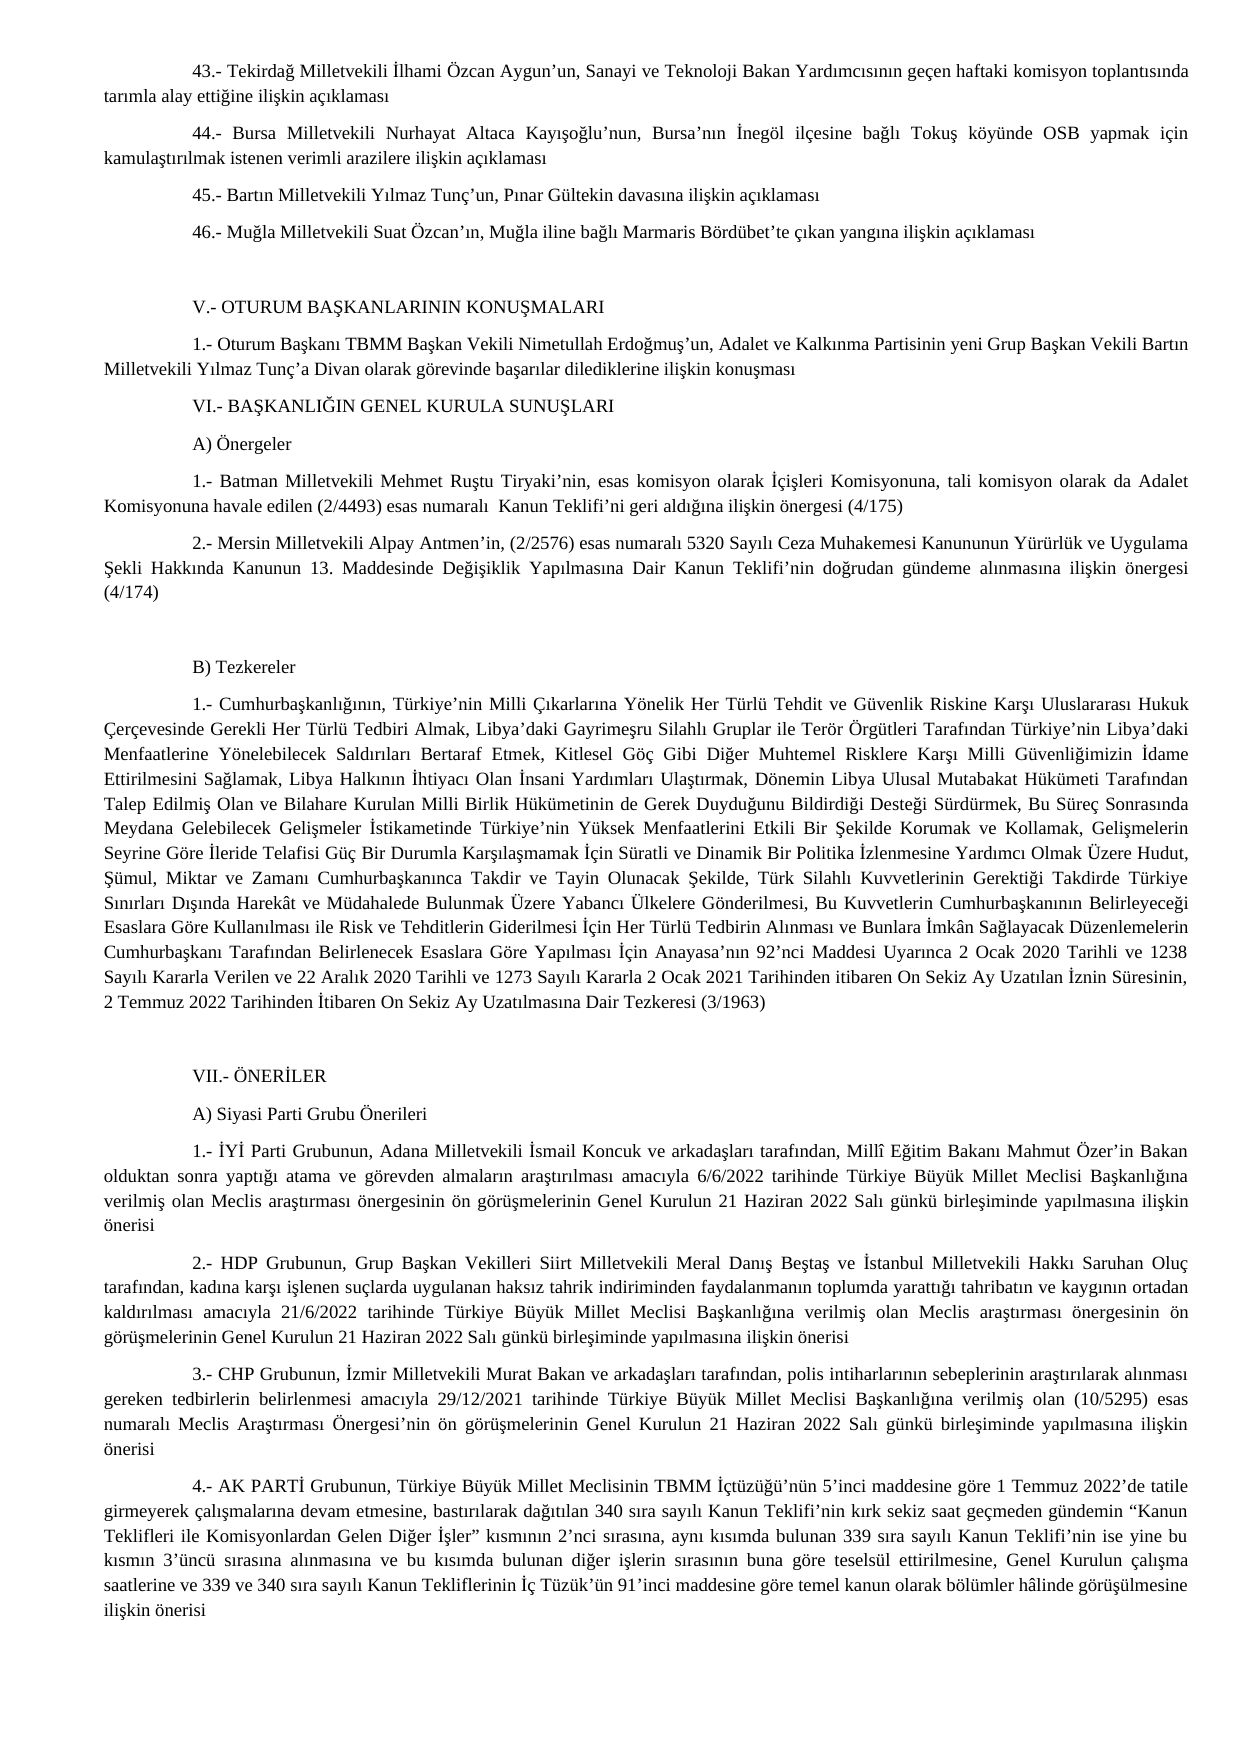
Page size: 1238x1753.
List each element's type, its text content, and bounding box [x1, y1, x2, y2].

text 46.- Muğla Milletvekili Suat Özcan’ın, Muğla iline bağlı Marmaris Bördübet’te çıkan yangına ilişkin açıklaması [103, 221, 1190, 243]
text 43.- Tekirdağ Milletvekili İlhami Özcan Aygun’un, Sanayi ve Teknoloji Bakan Yardımcısının geçen haftaki komisyon toplantısında tarımla alay ettiğine ilişkin açıklaması [103, 60, 1190, 106]
text 44.- Bursa Milletvekili Nurhayat Altaca Kayışoğlu’nun, Bursa’nın İnegöl ilçesine bağlı Tokuş köyünde OSB yapmak için kamulaştırılmak istenen verimli arazilere ilişkin açıklaması [103, 122, 1190, 168]
text A) Önergeler [103, 432, 1190, 454]
text 1.- İYİ Parti Grubunun, Adana Milletvekili İsmail Koncuk ve arkadaşları tarafından, Millî Eğitim Bakanı Mahmut Özer’in Bakan olduktan sonra yaptığı atama ve görevden almaların araştırılması amacıyla 6/6/2022 tarihinde Türkiye Büyük Millet Meclisi Başkanlığına verilmiş olan Meclis araştırması önergesinin ön görüşmelerinin Genel Kurulun 21 Haziran 2022 Salı günkü birleşiminde yapılmasına ilişkin önerisi [103, 1140, 1190, 1236]
text 3.- CHP Grubunun, İzmir Milletvekili Murat Bakan ve arkadaşları tarafından, polis intiharlarının sebeplerinin araştırılarak alınması gereken tedbirlerin belirlenmesi amacıyla 29/12/2021 tarihinde Türkiye Büyük Millet Meclisi Başkanlığına verilmiş olan (10/5295) esas numaralı Meclis Araştırması Önergesi’nin ön görüşmelerinin Genel Kurulun 21 Haziran 2022 Salı günkü birleşiminde yapılmasına ilişkin önerisi [103, 1363, 1190, 1459]
text 2.- Mersin Milletvekili Alpay Antmen’in, (2/2576) esas numaralı 5320 Sayılı Ceza Muhakemesi Kanununun Yürürlük ve Uygulama Şekli Hakkında Kanunun 13. Maddesinde Değişiklik Yapılmasına Dair Kanun Teklifi’nin doğrudan gündeme alınmasına ilişkin önergesi (4/174) [103, 532, 1190, 603]
text A) Siyasi Parti Grubu Önerileri [103, 1103, 1190, 1124]
text 45.- Bartın Milletvekili Yılmaz Tunç’un, Pınar Gültekin davasına ilişkin açıklaması [103, 184, 1190, 205]
text 1.- Oturum Başkanı TBMM Başkan Vekili Nimetullah Erdoğmuş’un, Adalet ve Kalkınma Partisinin yeni Grup Başkan Vekili Bartın Milletvekili Yılmaz Tunç’a Divan olarak görevinde başarılar dilediklerine ilişkin konuşması [103, 333, 1190, 379]
text V.- OTURUM BAŞKANLARININ KONUŞMALARI [103, 296, 1190, 317]
text 1.- Cumhurbaşkanlığının, Türkiye’nin Milli Çıkarlarına Yönelik Her Türlü Tehdit ve Güvenlik Riskine Karşı Uluslararası Hukuk Çerçevesinde Gerekli Her Türlü Tedbiri Almak, Libya’daki Gayrimeşru Silahlı Gruplar ile Terör Örgütleri Tarafından Türkiye’nin Libya’daki Menfaatlerine Yönelebilecek Saldırıları Bertaraf Etmek, Kitlesel Göç Gibi Diğer Muhtemel Risklere Karşı Milli Güvenliğimizin İdame Ettirilmesini Sağlamak, Libya Halkının İhtiyacı Olan İnsani Yardımları Ulaştırmak, Dönemin Libya Ulusal Mutabakat Hükümeti Tarafından Talep Edilmiş Olan ve Bilahare Kurulan Milli Birlik Hükümetinin de Gerek Duyduğunu Bildirdiği Desteği Sürdürmek, Bu Süreç Sonrasında Meydana Gelebilecek Gelişmeler İstikametinde Türkiye’nin Yüksek Menfaatlerini Etkili Bir Şekilde Korumak ve Kollamak, Gelişmelerin Seyrine Göre İleride Telafisi Güç Bir Durumla Karşılaşmamak İçin Süratli ve Dinamik Bir Politika İzlenmesine Yardımcı Olmak Üzere Hudut, Şümul, Miktar ve Zamanı Cumhurbaşkanınca Takdir ve Tayin Olunacak Şekilde, Türk Silahlı Kuvvetlerinin Gerektiği Takdirde Türkiye Sınırları Dışında Harekât ve Müdahalede Bulunmak Üzere Yabancı Ülkelere Gönderilmesi, Bu Kuvvetlerin Cumhurbaşkanının Belirleyeceği Esaslara Göre Kullanılması ile Risk ve Tehditlerin Giderilmesi İçin Her Türlü Tedbirin Alınması ve Bunlara İmkân Sağlayacak Düzenlemelerin Cumhurbaşkanı Tarafından Belirlenecek Esaslara Göre Yapılması İçin Anayasa’nın 92’nci Maddesi Uyarınca 2 Ocak 2020 Tarihli ve 1238 Sayılı Kararla Verilen ve 22 Aralık 2020 Tarihli ve 1273 Sayılı Kararla 2 Ocak 2021 Tarihinden itibaren On Sekiz Ay Uzatılan İznin Süresinin, 2 Temmuz 2022 Tarihinden İtibaren On Sekiz Ay Uzatılmasına Dair Tezkeresi (3/1963) [103, 693, 1190, 1012]
text 1.- Batman Milletvekili Mehmet Ruştu Tiryaki’nin, esas komisyon olarak İçişleri Komisyonuna, tali komisyon olarak da Adalet Komisyonuna havale edilen (2/4493) esas numaralı Kanun Teklifi’ni geri aldığına ilişkin önergesi (4/175) [103, 470, 1190, 516]
text VII.- ÖNERİLER [103, 1065, 1190, 1087]
text 4.- AK PARTİ Grubunun, Türkiye Büyük Millet Meclisinin TBMM İçtüzüğü’nün 5’inci maddesine göre 1 Temmuz 2022’de tatile girmeyerek çalışmalarına devam etmesine, bastırılarak dağıtılan 340 sıra sayılı Kanun Teklifi’nin kırk sekiz saat geçmeden gündemin “Kanun Teklifleri ile Komisyonlardan Gelen Diğer İşler” kısmının 2’nci sırasına, aynı kısımda bulunan 339 sıra sayılı Kanun Teklifi’nin ise yine bu kısmın 3’üncü sırasına alınmasına ve bu kısımda bulunan diğer işlerin sırasının buna göre teselsül ettirilmesine, Genel Kurulun çalışma saatlerine ve 339 ve 340 sıra sayılı Kanun Tekliflerinin İç Tüzük’ün 91’inci maddesine göre temel kanun olarak bölümler hâlinde görüşülmesine ilişkin önerisi [103, 1475, 1190, 1620]
text B) Tezkereler [103, 656, 1190, 677]
text 2.- HDP Grubunun, Grup Başkan Vekilleri Siirt Milletvekili Meral Danış Beştaş ve İstanbul Milletvekili Hakkı Saruhan Oluç tarafından, kadına karşı işlenen suçlarda uygulanan haksız tahrik indiriminden faydalanmanın toplumda yarattığı tahribatın ve kaygının ortadan kaldırılması amacıyla 21/6/2022 tarihinde Türkiye Büyük Millet Meclisi Başkanlığına verilmiş olan Meclis araştırması önergesinin ön görüşmelerinin Genel Kurulun 21 Haziran 2022 Salı günkü birleşiminde yapılmasına ilişkin önerisi [103, 1252, 1190, 1347]
text VI.- BAŞKANLIĞIN GENEL KURULA SUNUŞLARI [103, 395, 1190, 417]
